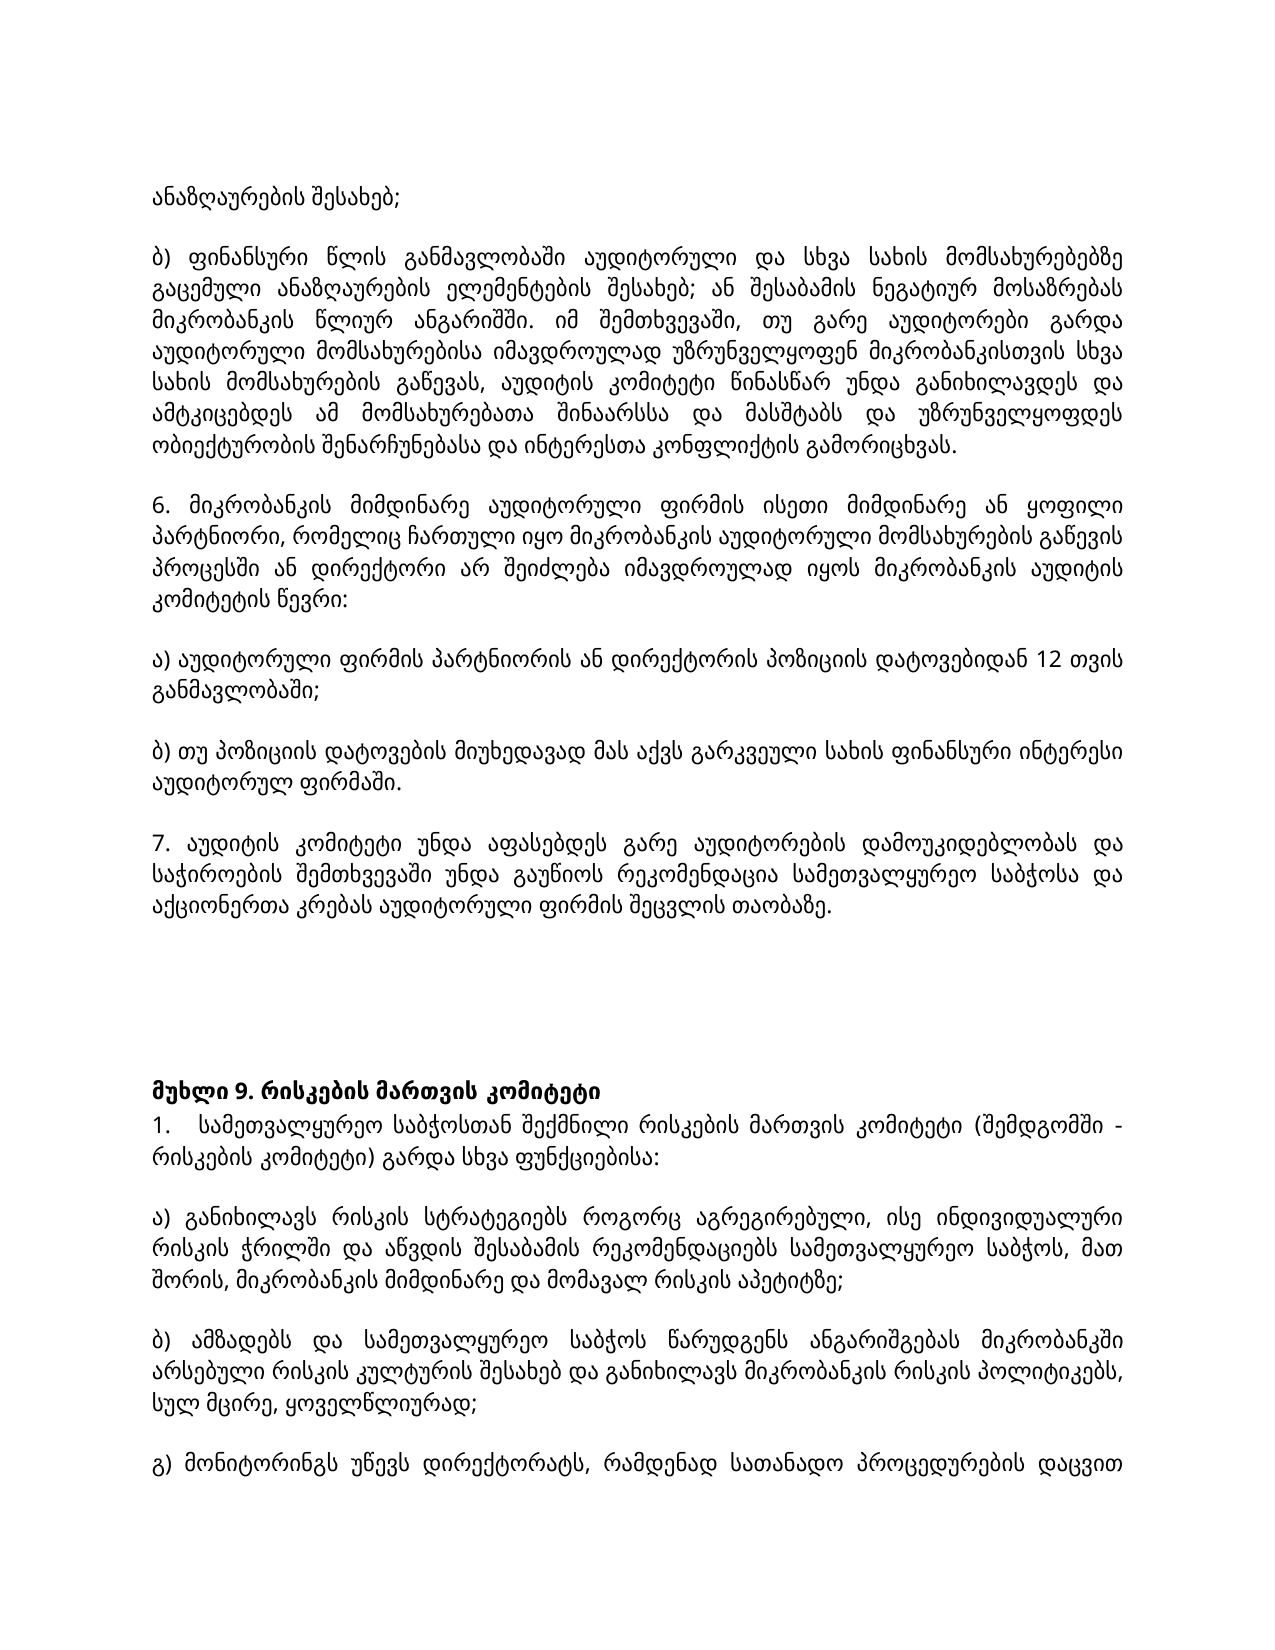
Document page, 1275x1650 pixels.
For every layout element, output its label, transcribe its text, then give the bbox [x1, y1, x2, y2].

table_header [150, 150, 1125, 1013]
table_header მუხლი 9. რისკების მართვის კომიტეტი [150, 1074, 1125, 1108]
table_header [150, 1108, 1125, 1480]
